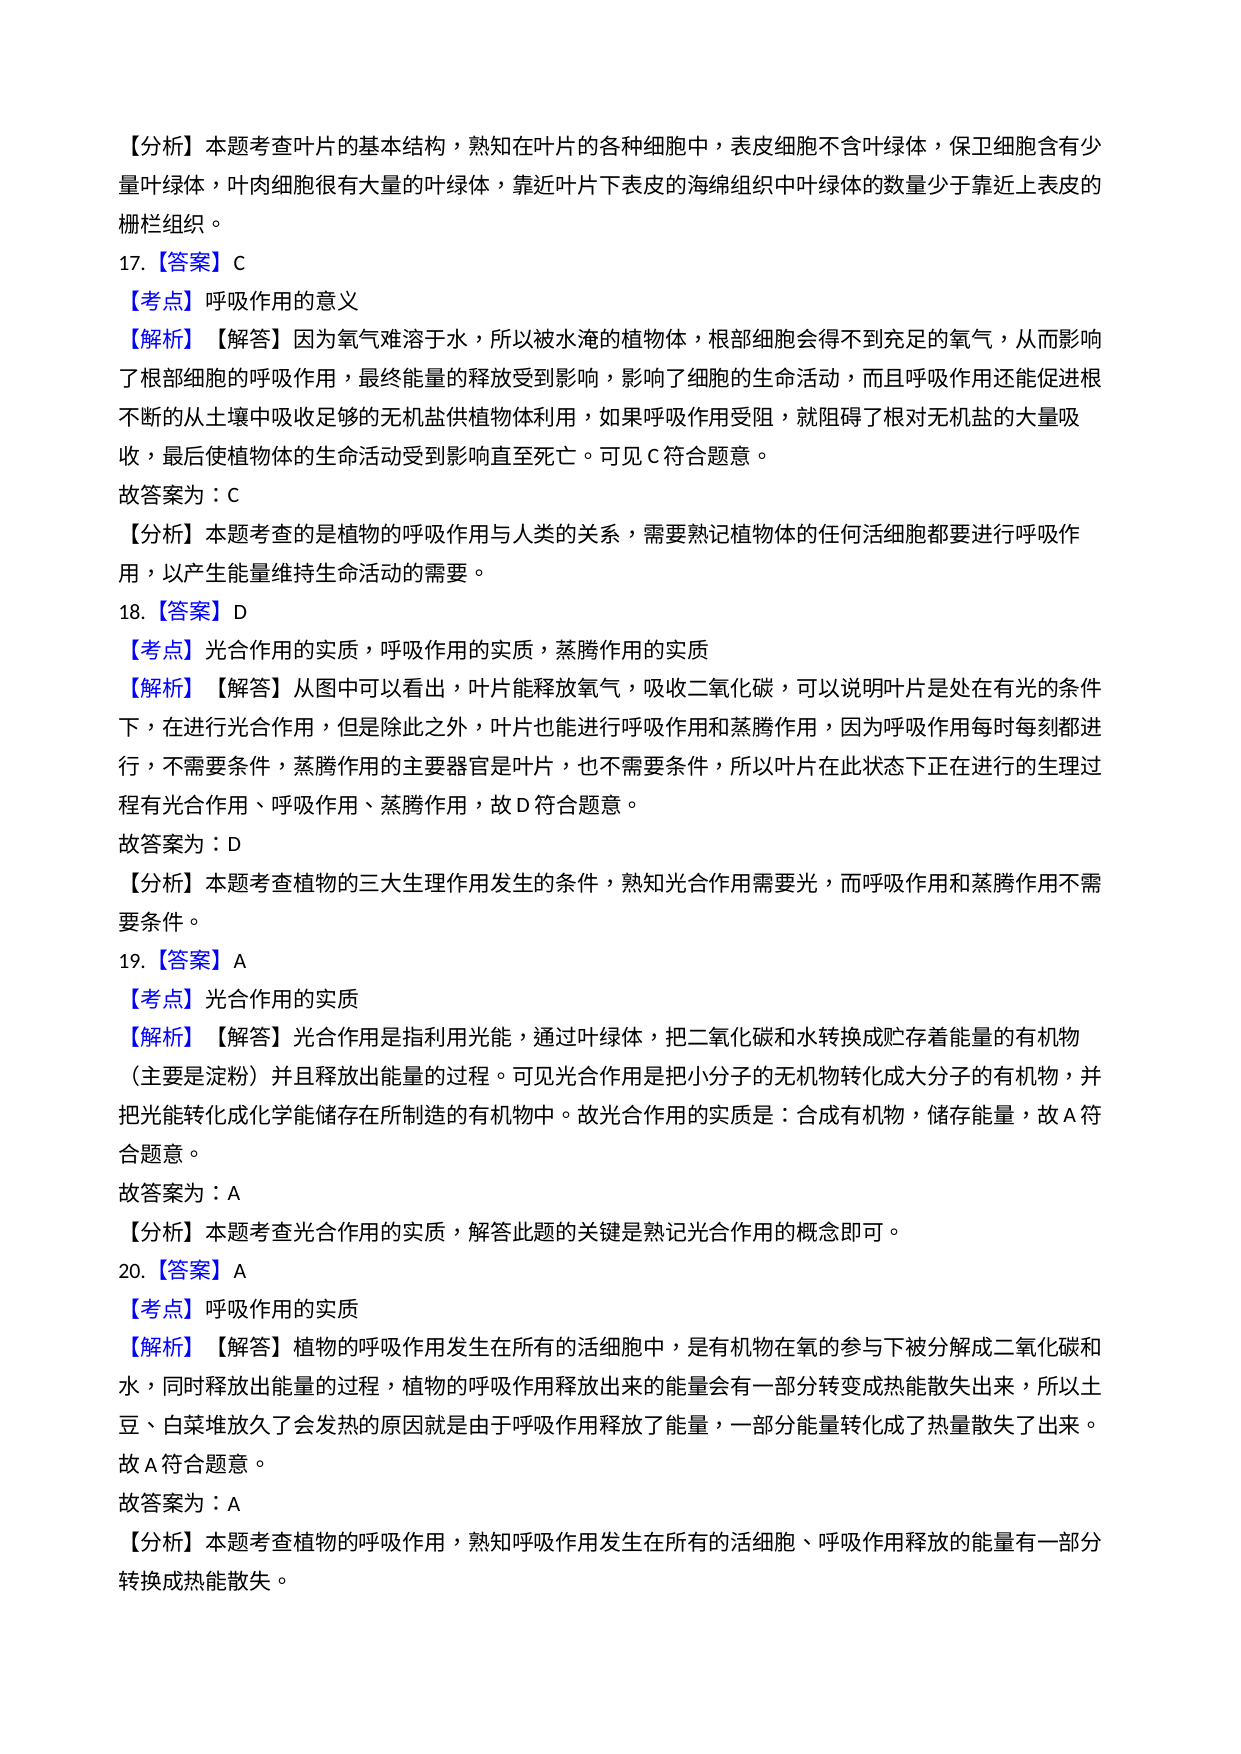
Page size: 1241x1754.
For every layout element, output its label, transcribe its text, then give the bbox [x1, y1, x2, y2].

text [118, 129, 1122, 240]
text 【解析】【解答】从图中可以看出，叶片能释放氧气，吸收二氧化碳，可以说明叶片是处在有光的条件下，在进行光合作用，但是除此之外，叶片也能进行呼吸作用和蒸腾作用，因为呼吸作用每时每刻都进行，不需要条件，蒸腾作用的主要器官是叶片，也不需要条件，所以叶片在此状态下正在进行的生理过程有光合作用、呼吸作用、蒸腾作用，故D符合题意。 故答案为：D 【分析】本题考查植物的三大生理作用发生的条件，熟知光合作用需要光，而呼吸作用和蒸腾作用不需要条件。 [118, 672, 1122, 938]
text 17.【答案】C [118, 246, 1122, 278]
text 【考点】光合作用的实质，呼吸作用的实质，蒸腾作用的实质 [118, 633, 1122, 666]
text 【解析】【解答】因为氧气难溶于水，所以被水淹的植物体，根部细胞会得不到充足的氧气，从而影响了根部细胞的呼吸作用，最终能量的释放受到影响，影响了细胞的生命活动，而且呼吸作用还能促进根不断的从土壤中吸收足够的无机盐供植物体利用，如果呼吸作用受阻，就阻碍了根对无机盐的大量吸收，最后使植物体的生命活动受到影响直至死亡。可见C符合题意。 故答案为：C 【分析】本题考查的是植物的呼吸作用与人类的关系，需要熟记植物体的任何活细胞都要进行呼吸作用，以产生能量维持生命活动的需要。 [118, 323, 1122, 589]
text 【考点】呼吸作用的实质 [118, 1292, 1122, 1325]
text 18.【答案】D [118, 595, 1122, 627]
text 【解析】【解答】植物的呼吸作用发生在所有的活细胞中，是有机物在氧的参与下被分解成二氧化碳和水，同时释放出能量的过程，植物的呼吸作用释放出来的能量会有一部分转变成热能散失出来，所以土豆、白菜堆放久了会发热的原因就是由于呼吸作用释放了能量，一部分能量转化成了热量散失了出来。故A符合题意。 故答案为：A 【分析】本题考查植物的呼吸作用，熟知呼吸作用发生在所有的活细胞、呼吸作用释放的能量有一部分转换成热能散失。 [118, 1331, 1122, 1597]
text 【考点】光合作用的实质 [118, 982, 1122, 1015]
text 【考点】呼吸作用的意义 [118, 284, 1122, 317]
text 19.【答案】A [118, 944, 1122, 976]
text 20.【答案】A [118, 1254, 1122, 1287]
text 【解析】【解答】光合作用是指利用光能，通过叶绿体，把二氧化碳和水转换成贮存着能量的有机物（主要是淀粉）并且释放出能量的过程。可见光合作用是把小分子的无机物转化成大分子的有机物，并把光能转化成化学能储存在所制造的有机物中。故光合作用的实质是：合成有机物，储存能量，故A符合题意。 故答案为：A 【分析】本题考查光合作用的实质，解答此题的关键是熟记光合作用的概念即可。 [118, 1021, 1122, 1248]
